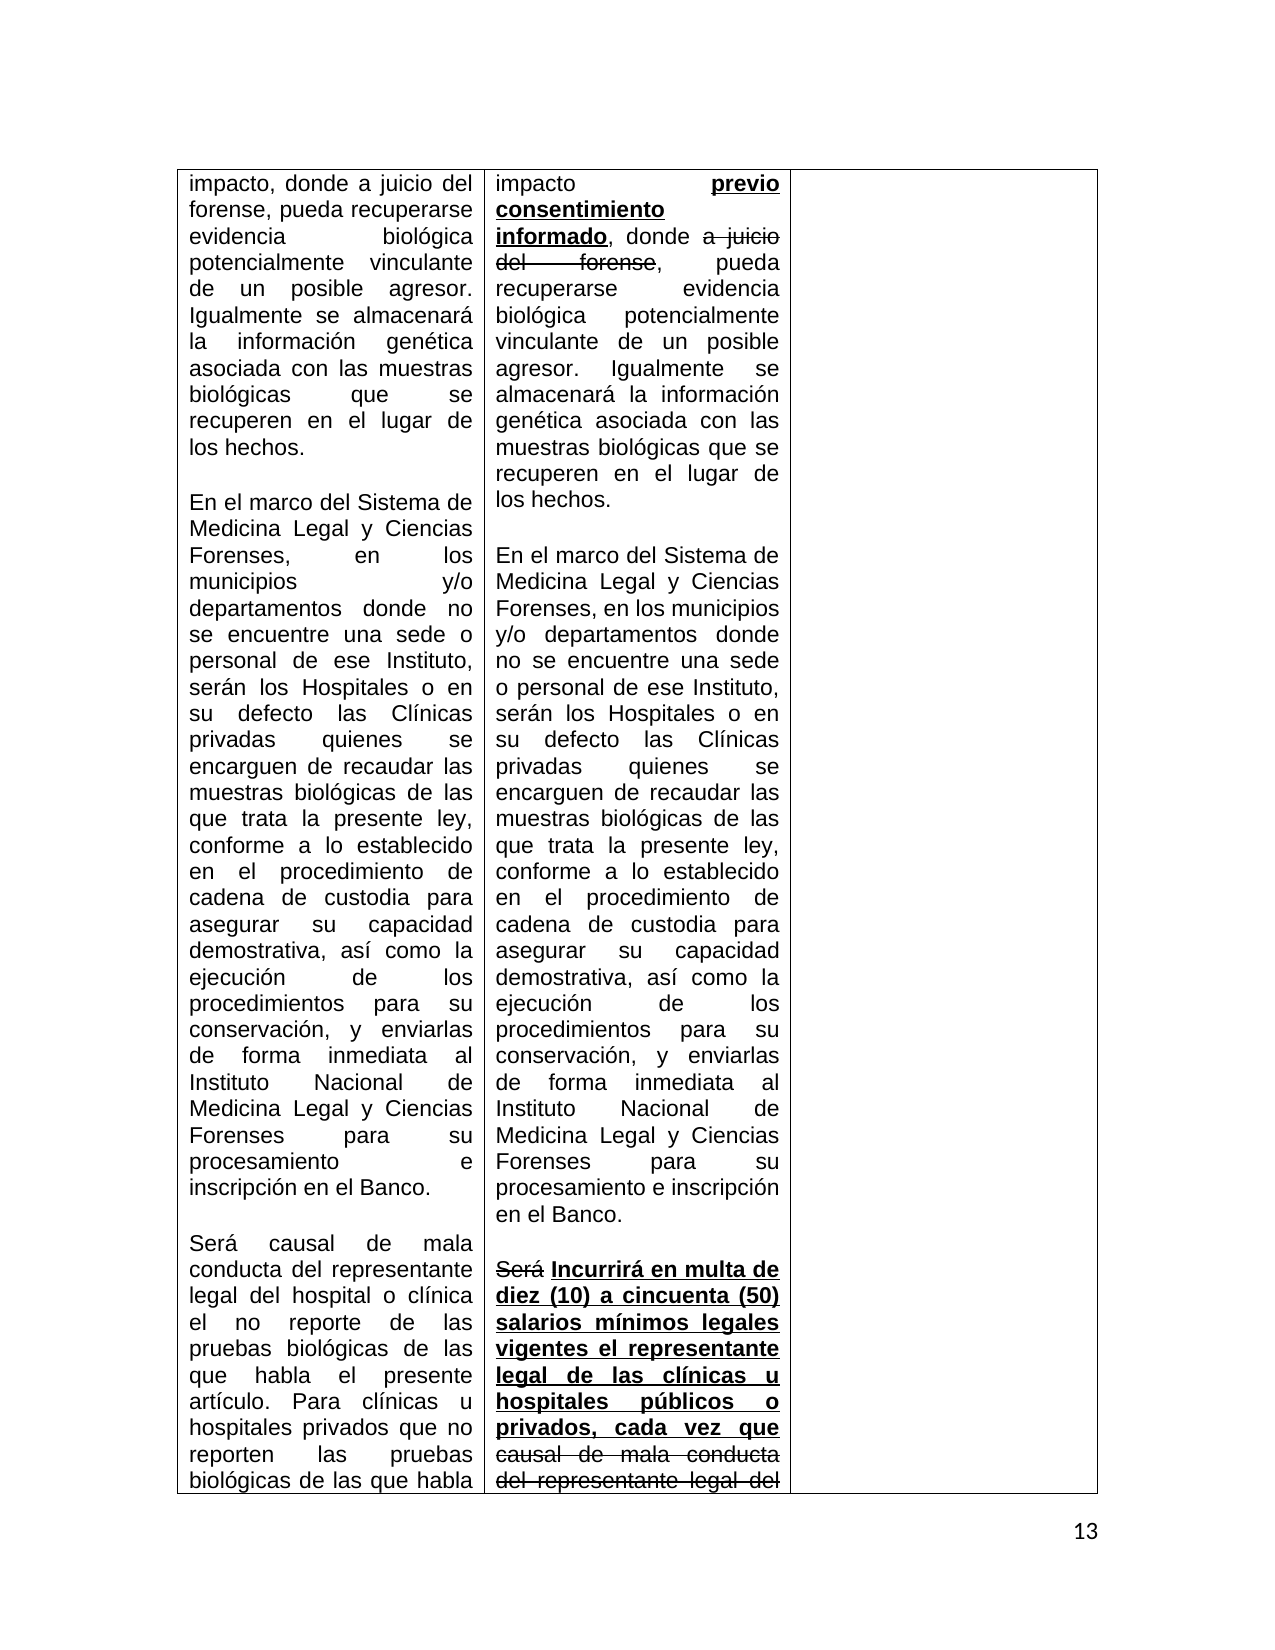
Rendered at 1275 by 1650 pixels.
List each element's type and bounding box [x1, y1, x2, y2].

table_cell [791, 170, 1097, 1493]
table_cell [485, 170, 790, 1493]
table_cell [178, 170, 484, 1493]
